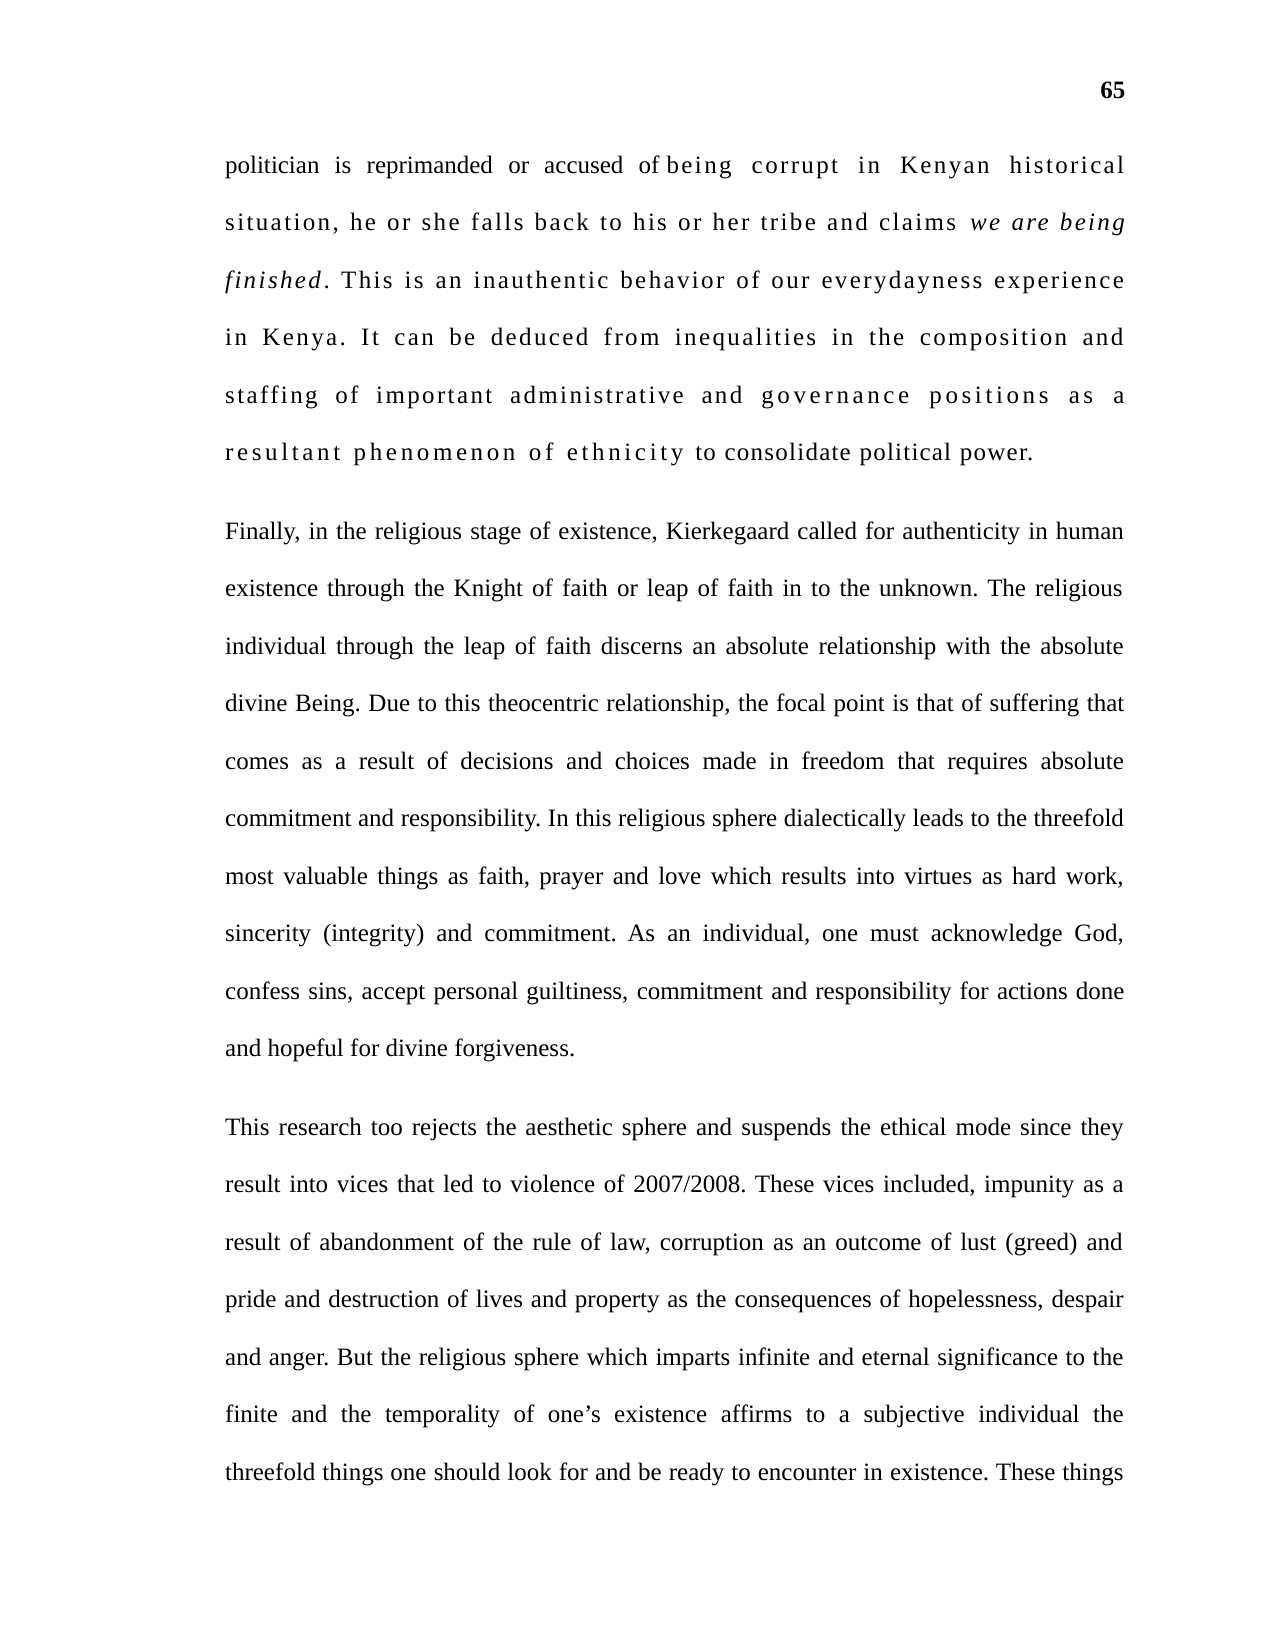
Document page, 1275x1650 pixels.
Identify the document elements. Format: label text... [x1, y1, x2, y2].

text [225, 150, 1125, 466]
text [225, 1112, 1125, 1485]
text Finally, in the religious stage of existence, Kierkegaard called for authenticity in human existence through the Knight of faith or leap of faith in to the unknown. The religious individual through the leap of faith discerns an absolute relationship with the absolute divine Being. Due to this theocentric relationship, the focal point is that of suffering that comes as a result of decisions and choices made in freedom that requires absolute commitment and responsibility. In this religious sphere dialectically leads to the threefold most valuable things as faith, prayer and love which results into virtues as hard work, sincerity (integrity) and commitment. As an individual, one must acknowledge God, confess sins, accept personal guiltiness, commitment and responsibility for actions done and hopeful for divine forgiveness. [225, 516, 1125, 1062]
